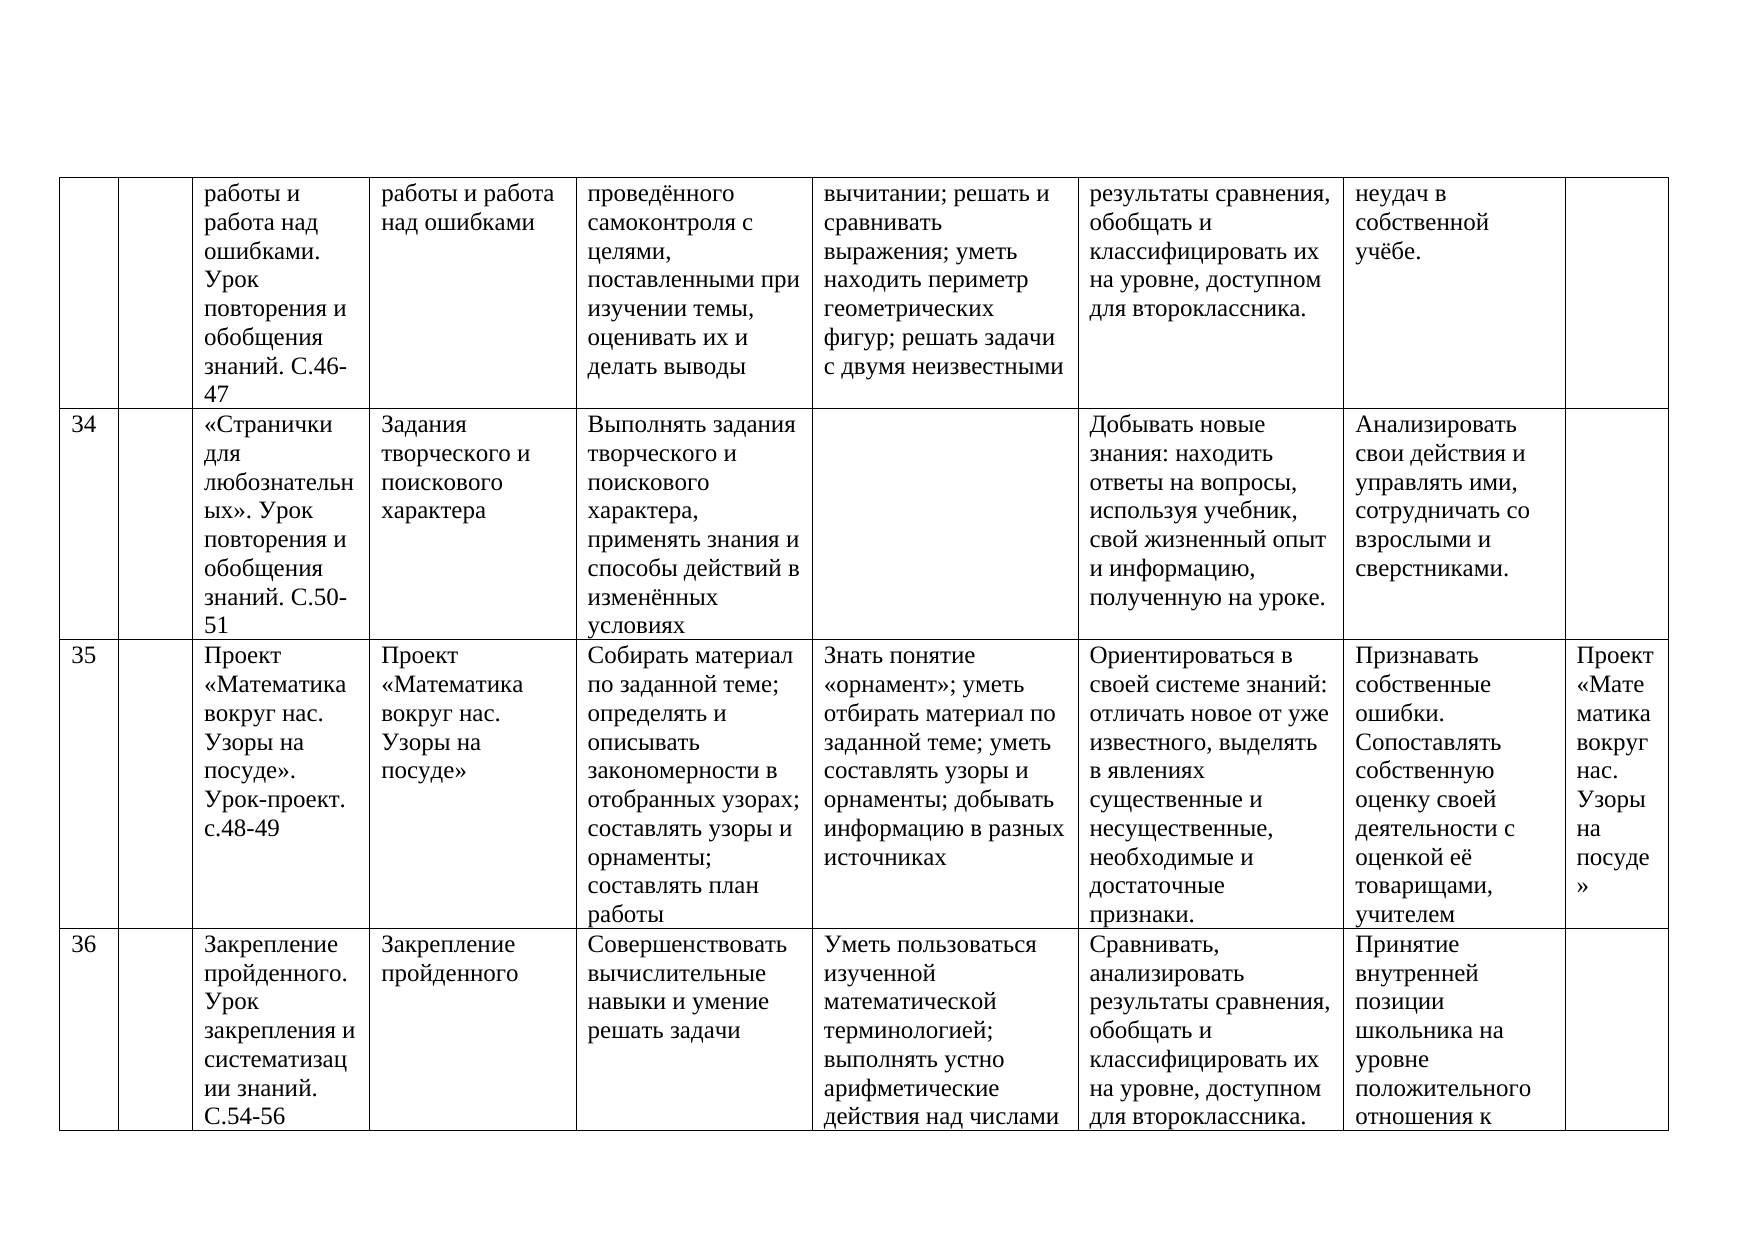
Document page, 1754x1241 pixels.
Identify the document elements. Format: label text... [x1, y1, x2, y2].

table_cell [1566, 178, 1668, 408]
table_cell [577, 178, 812, 408]
table_cell Знать понятие «орнамент»; уметь отбирать материал по заданной теме; уметь составлять узоры и орнаменты; добывать информацию в разных источниках [813, 640, 1078, 928]
table_cell 34 [60, 409, 118, 639]
table_cell [1566, 929, 1668, 1130]
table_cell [370, 929, 576, 1130]
table_cell [119, 640, 192, 928]
table_cell [119, 178, 192, 408]
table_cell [1079, 929, 1343, 1130]
table_cell Добывать новые знания: находить ответы на вопросы, используя учебник, свой жизненный опыт и информацию, полученную на уроке. [1079, 409, 1343, 639]
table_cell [193, 178, 369, 408]
table_cell 33 [60, 178, 118, 408]
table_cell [1344, 929, 1565, 1130]
table_cell Задания творческого и поискового характера [370, 409, 576, 639]
table_cell Ориентироваться в своей системе знаний: отличать новое от уже известного, выделять в явлениях существенные и несущественные, необходимые и достаточные признаки. [1079, 640, 1343, 928]
table_cell Выполнять задания творческого и поискового характера, применять знания и способы действий в изменённых условиях [577, 409, 812, 639]
table_cell Проект «Математика вокруг нас. Узоры на посуде» [1566, 640, 1668, 928]
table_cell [577, 929, 812, 1130]
table_cell 36 [60, 929, 118, 1130]
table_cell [813, 178, 1078, 408]
table_cell Проект «Математика вокруг нас. Узоры на посуде» [370, 640, 576, 928]
table_cell [1566, 409, 1668, 639]
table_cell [193, 929, 369, 1130]
table_cell Проект «Математика вокруг нас. Узоры на посуде». Урок-проект. с.48-49 [193, 640, 369, 928]
table_cell 35 [60, 640, 118, 928]
table_cell [813, 409, 1078, 639]
table_cell Анализировать свои действия и управлять ими, сотрудничать со взрослыми и сверстниками. [1344, 409, 1565, 639]
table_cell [813, 929, 1078, 1130]
table_cell [119, 409, 192, 639]
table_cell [1079, 178, 1343, 408]
table_cell «Странички для любознательных». Урок повторения и обобщения знаний. С.50-51 [193, 409, 369, 639]
table_cell Признавать собственные ошибки. Сопоставлять собственную оценку своей деятельности с оценкой её товарищами, учителем [1344, 640, 1565, 928]
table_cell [1344, 178, 1565, 408]
table_cell [119, 929, 192, 1130]
table_cell Собирать материал по заданной теме; определять и описывать закономерности в отобранных узорах; составлять узоры и орнаменты; составлять план работы [577, 640, 812, 928]
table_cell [370, 178, 576, 408]
